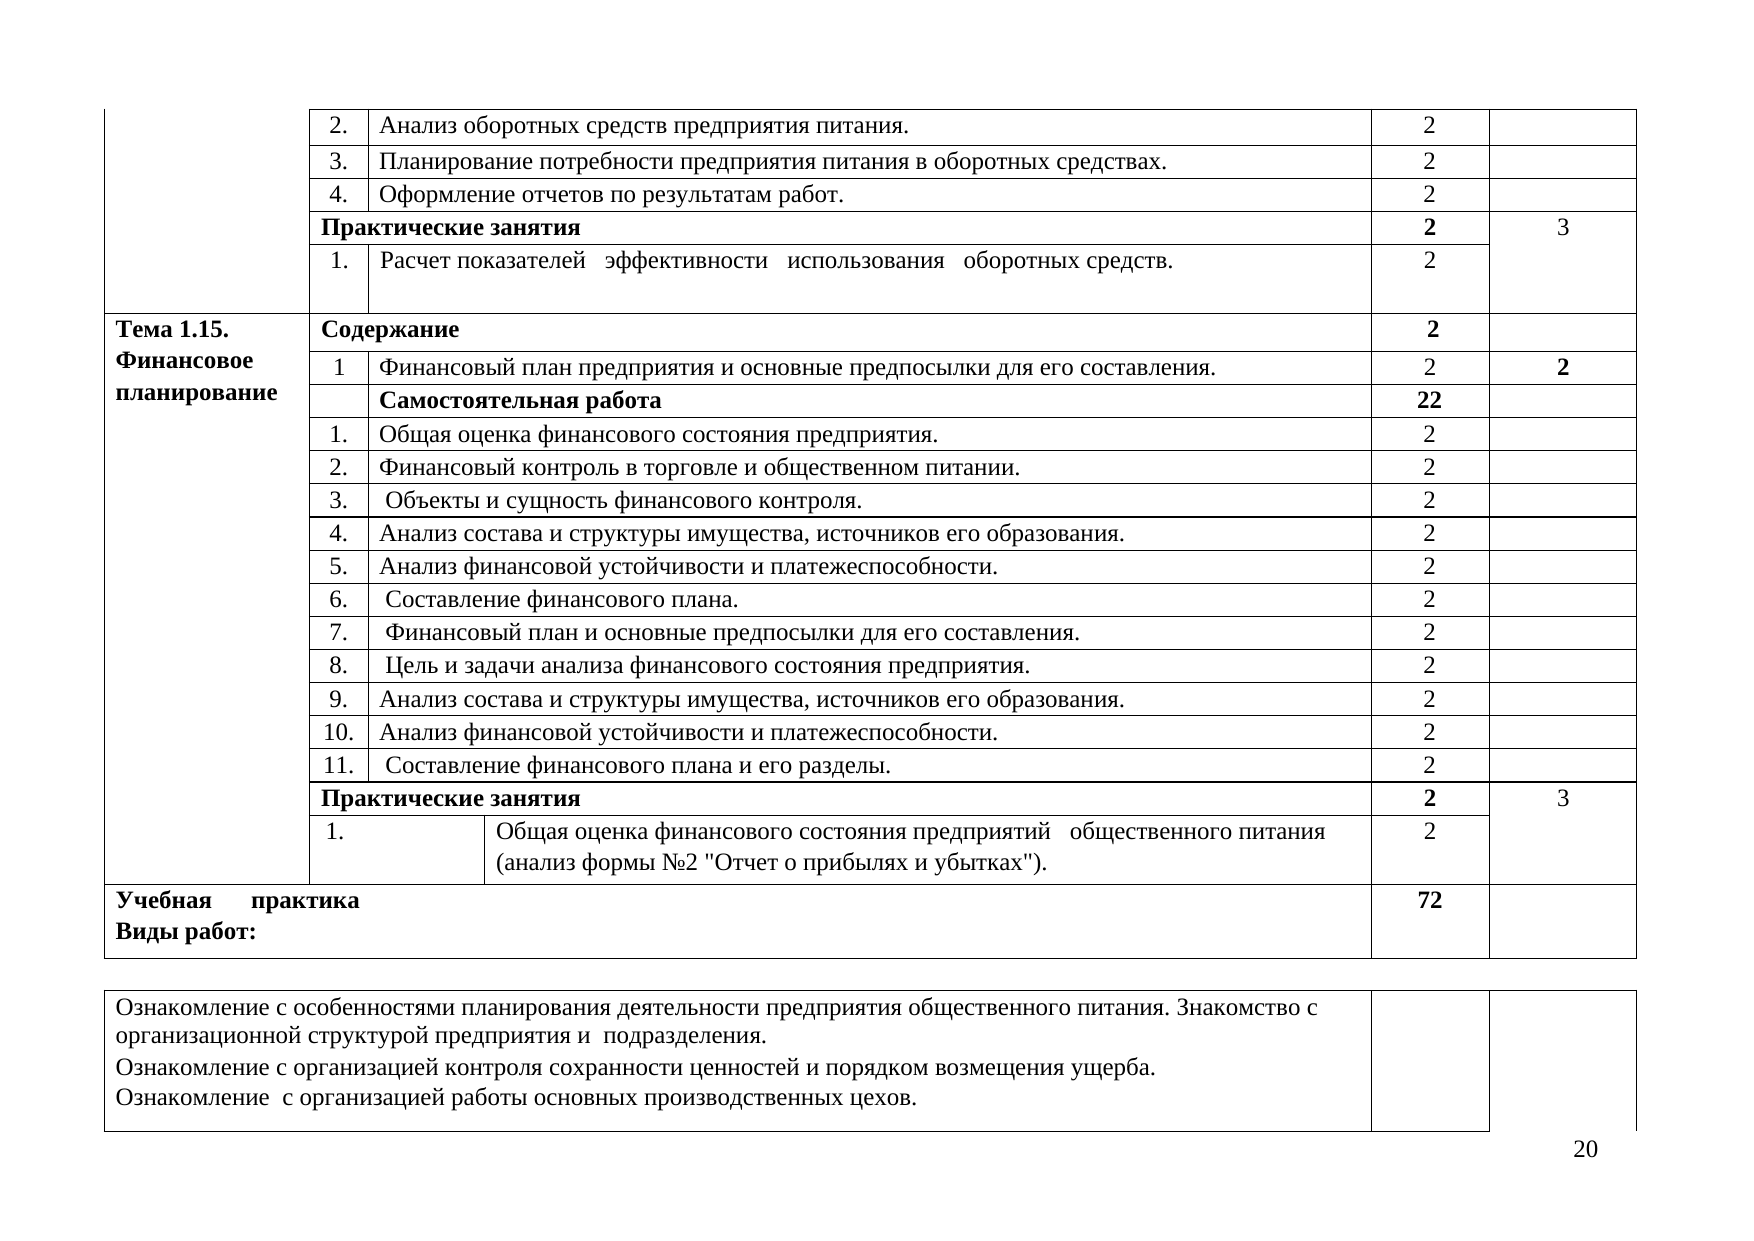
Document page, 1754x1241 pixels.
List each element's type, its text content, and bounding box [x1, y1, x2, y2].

table_cell [1490, 484, 1636, 516]
table_header [1372, 991, 1489, 1131]
table_cell 2 [1372, 518, 1489, 549]
table_cell 2 [1372, 551, 1489, 583]
table_cell Тема 1.15. Финансовое планирование [105, 314, 309, 883]
table_cell 9. [310, 683, 368, 715]
table_cell Финансовый план предприятия и основные предпосылки для его составления. [369, 352, 1371, 384]
table_cell Практические занятия [310, 212, 1371, 244]
table_cell Анализ состава и структуры имущества, источников его образования. [369, 683, 1371, 715]
table_cell 2 [1372, 212, 1489, 244]
table_cell Составление финансового плана и его разделы. [369, 749, 1371, 781]
table_cell [1490, 179, 1636, 211]
table_cell 3. [310, 484, 368, 516]
table_header [1490, 991, 1636, 1131]
table_cell [310, 385, 368, 417]
table_cell 2 [1372, 451, 1489, 483]
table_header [105, 991, 1371, 1131]
table_cell 2 [1372, 617, 1489, 649]
table_cell Анализ финансовой устойчивости и платежеспособности. [369, 716, 1371, 748]
table_cell [1490, 551, 1636, 583]
table_cell Практические занятия [310, 783, 1371, 814]
table_cell [1490, 584, 1636, 616]
table_cell [1490, 418, 1636, 450]
table_cell 4. [310, 518, 368, 549]
table_cell [1490, 617, 1636, 649]
table_cell 1. [310, 245, 368, 313]
table_cell 2 [1372, 110, 1489, 144]
table_cell Составление финансового плана. [369, 584, 1371, 616]
table_cell [1490, 385, 1636, 417]
table_cell 2 [1372, 179, 1489, 211]
table_cell 2 [1372, 146, 1489, 178]
table_cell Финансовый контроль в торговле и общественном питании. [369, 451, 1371, 483]
table_cell 2 [1372, 783, 1489, 814]
table_cell 72 [1372, 885, 1489, 957]
table_cell Цель и задачи анализа финансового состояния предприятия. [369, 650, 1371, 682]
table_cell Оформление отчетов по результатам работ. [369, 179, 1371, 211]
table_cell 7. [310, 617, 368, 649]
table_cell [1490, 518, 1636, 549]
table_cell Анализ состава и структуры имущества, источников его образования. [369, 518, 1371, 549]
table_cell 22 [1372, 385, 1489, 417]
table_cell Самостоятельная работа [369, 385, 1371, 417]
table_cell 2 [1372, 418, 1489, 450]
table_cell 2 [1372, 716, 1489, 748]
table_cell 2 [1372, 683, 1489, 715]
table_cell [1490, 314, 1636, 351]
table_cell 2 [1372, 650, 1489, 682]
table_cell Общая оценка финансового состояния предприятия. [369, 418, 1371, 450]
table_cell 2 [1372, 816, 1489, 883]
table_cell 8. [310, 650, 368, 682]
table_cell 1 [310, 352, 368, 384]
table_cell Общая оценка финансового состояния предприятий общественного питания (анализ формы №2 "Отчет о прибылях и убытках"). [485, 816, 1371, 883]
table_cell 2 [1372, 749, 1489, 781]
table_cell 3. [310, 146, 368, 178]
table_cell 1. [310, 816, 484, 883]
table_cell 2 [1372, 314, 1489, 351]
table_cell 2 [1372, 245, 1489, 313]
table_cell [1490, 749, 1636, 781]
table_cell 4. [310, 179, 368, 211]
table_cell Анализ финансовой устойчивости и платежеспособности. [369, 551, 1371, 583]
table_cell [1490, 451, 1636, 483]
table_cell 2 [1490, 352, 1636, 384]
table_cell [1490, 683, 1636, 715]
table_cell Расчет показателей эффективности использования оборотных средств. [369, 245, 1371, 313]
table_cell 2 [1372, 484, 1489, 516]
table_cell [1490, 110, 1636, 144]
table_cell 2. [310, 110, 368, 144]
table_cell Учебная практика Виды работ: [105, 885, 1371, 957]
table_cell Содержание [310, 314, 1371, 351]
table_cell Финансовый план и основные предпосылки для его составления. [369, 617, 1371, 649]
table_cell [1490, 716, 1636, 748]
table_cell 11. [310, 749, 368, 781]
table_cell 2 [1372, 352, 1489, 384]
table_cell Планирование потребности предприятия питания в оборотных средствах. [369, 146, 1371, 178]
table_cell [1490, 146, 1636, 178]
table_cell 3 [1490, 212, 1636, 313]
table_cell [1490, 885, 1636, 957]
table_cell 3 [1490, 783, 1636, 883]
table_cell Анализ оборотных средств предприятия питания. [369, 110, 1371, 144]
table_cell [1490, 650, 1636, 682]
table_cell 6. [310, 584, 368, 616]
table_cell 2. [310, 451, 368, 483]
table_cell 1. [310, 418, 368, 450]
table_cell 2 [1372, 584, 1489, 616]
table_cell 5. [310, 551, 368, 583]
table_cell 10. [310, 716, 368, 748]
table_cell Объекты и сущность финансового контроля. [369, 484, 1371, 516]
